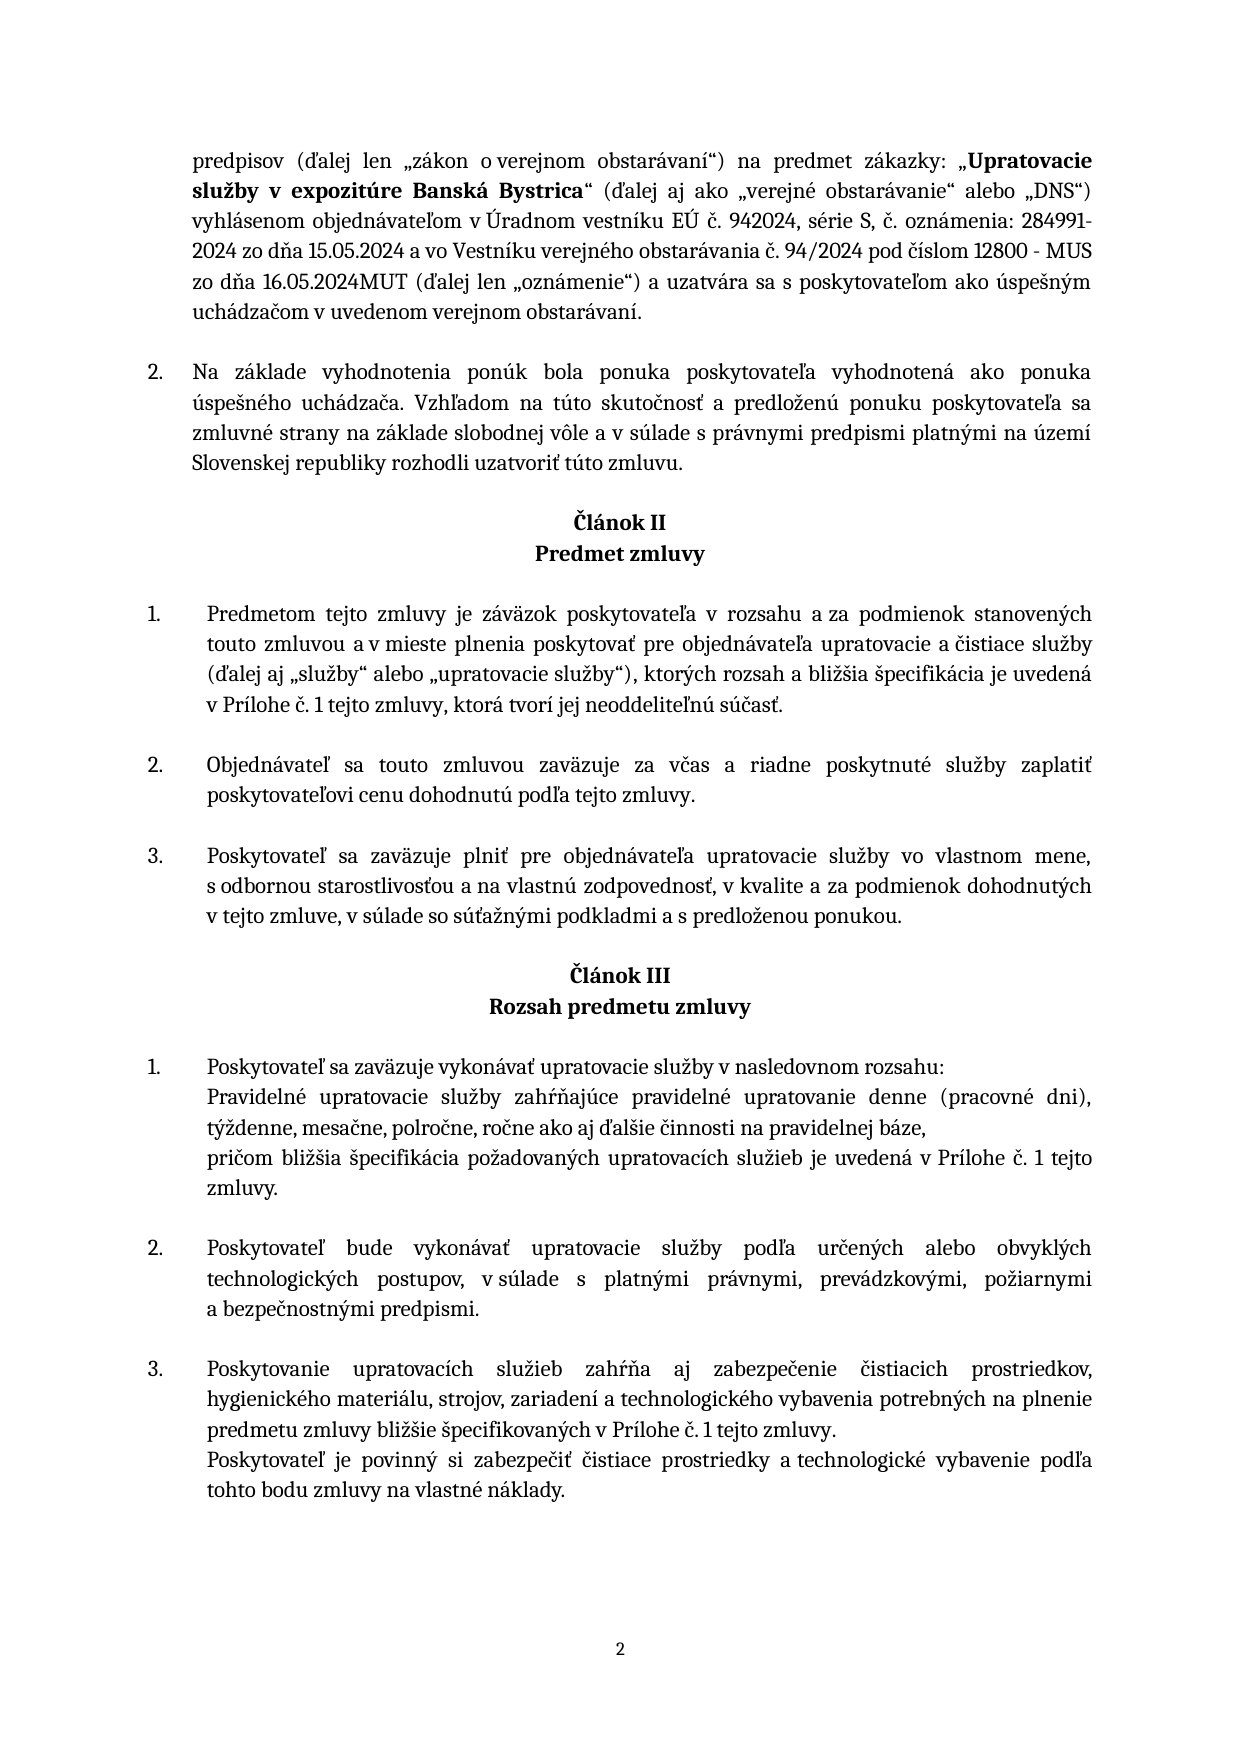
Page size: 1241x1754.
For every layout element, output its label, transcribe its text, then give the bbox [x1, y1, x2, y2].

list Poskytovanie upratovacích služieb zahŕňa aj zabezpečenie čistiacich prostriedkov, hygienického materiálu, strojov, zariadení a technologického vybavenia potrebných na plnenie predmetu zmluvy bližšie špecifikovaných v Prílohe č. 1 tejto zmluvy. [148, 1356, 1093, 1443]
text 2. Na základe vyhodnotenia ponúk bola ponuka poskytovateľa vyhodnotená ako ponuka úspešného uchádzača. Vzhľadom na túto skutočnosť a predloženú ponuku poskytovateľa sa zmluvné strany na základe slobodnej vôle a v súlade s právnymi predpismi platnými na území Slovenskej republiky rozhodli uzatvoriť túto zmluvu. [148, 359, 1093, 476]
list Poskytovateľ bude vykonávať upratovacie služby podľa určených alebo obvyklých technologických postupov, v súlade s platnými právnymi, prevádzkovými, požiarnymi a bezpečnostnými predpismi. [148, 1235, 1093, 1322]
list Poskytovateľ sa zaväzuje vykonávať upratovacie služby v nasledovnom rozsahu: [148, 1054, 1093, 1080]
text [148, 148, 1093, 325]
list Pravidelné upratovacie služby zahŕňajúce pravidelné upratovanie denne (pracovné dni), týždenne, mesačne, polročne, ročne ako aj ďalšie činnosti na pravidelnej báze, [207, 1084, 1093, 1141]
list Predmetom tejto zmluvy je záväzok poskytovateľa v rozsahu a za podmienok stanovených touto zmluvou a v mieste plnenia poskytovať pre objednávateľa upratovacie a čistiace služby (ďalej aj „služby“ alebo „upratovacie služby“), ktorých rozsah a bližšia špecifikácia je uvedená v Prílohe č. 1 tejto zmluvy, ktorá tvorí jej neoddeliteľnú súčasť. [148, 601, 1093, 718]
subtitle Článok III [148, 963, 1093, 989]
text Rozsah predmetu zmluvy [148, 993, 1093, 1020]
list Poskytovateľ je povinný si zabezpečiť čistiace prostriedky a technologické vybavenie podľa tohto bodu zmluvy na vlastné náklady. [207, 1447, 1093, 1503]
subtitle Predmet zmluvy [148, 540, 1093, 567]
list Poskytovateľ sa zaväzuje plniť pre objednávateľa upratovacie služby vo vlastnom mene, s odbornou starostlivosťou a na vlastnú zodpovednosť, v kvalite a za podmienok dohodnutých v tejto zmluve, v súlade so súťažnými podkladmi a s predloženou ponukou. [148, 842, 1093, 929]
list Objednávateľ sa touto zmluvou zaväzuje za včas a riadne poskytnuté služby zaplatiť poskytovateľovi cenu dohodnutú podľa tejto zmluvy. [148, 752, 1093, 808]
list pričom bližšia špecifikácia požadovaných upratovacích služieb je uvedená v Prílohe č. 1 tejto zmluvy. [148, 1144, 1093, 1201]
subtitle Článok II [148, 510, 1093, 536]
